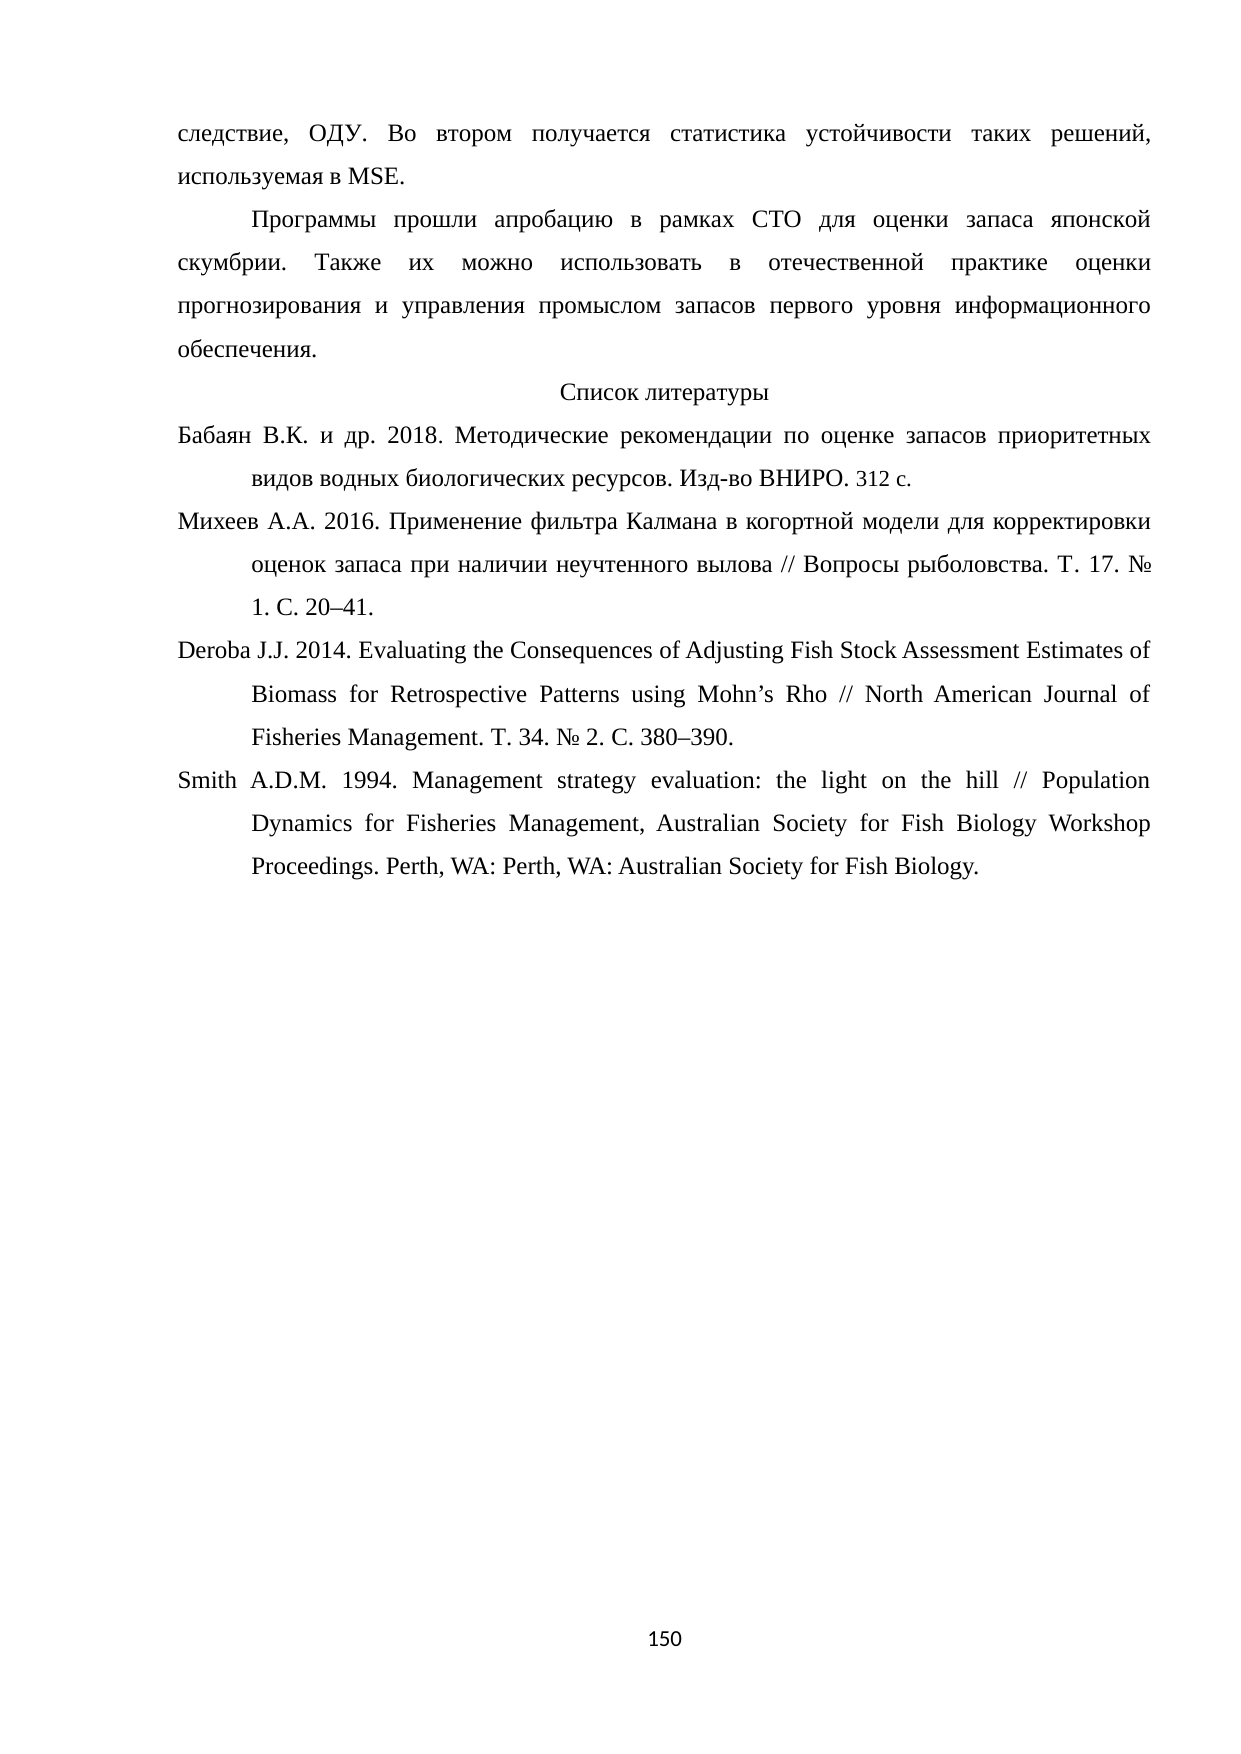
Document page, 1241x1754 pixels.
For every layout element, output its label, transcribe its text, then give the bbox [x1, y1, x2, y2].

text Бабаян В.К. и др. 2018. Методические рекомендации по оценке запасов приоритетных видов водных биологических ресурсов. Изд-во ВНИРО. 312 с. [177, 420, 1152, 492]
text Программы прошли апробацию в рамках СТО для оценки запаса японской скумбрии. Также их можно использовать в отечественной практике оценки прогнозирования и управления промыслом запасов первого уровня информационного обеспечения. [177, 204, 1152, 362]
text Список литературы [177, 377, 1152, 406]
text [177, 118, 1152, 190]
text Михеев А.А. 2016. Применение фильтра Калмана в когортной модели для корректировки оценок запаса при наличии неучтенного вылова // Вопросы рыболовства. Т. 17. № 1. С. 20–41. [177, 506, 1152, 621]
text Smith A.D.M. 1994. Management strategy evaluation: the light on the hill // Population Dynamics for Fisheries Management, Australian Society for Fish Biology Workshop Proceedings. Perth, WA: Perth, WA: Australian Society for Fish Biology. [177, 765, 1152, 880]
text Deroba J.J. 2014. Evaluating the Consequences of Adjusting Fish Stock Assessment Estimates of Biomass for Retrospective Patterns using Mohn’s Rho // North American Journal of Fisheries Management. Т. 34. № 2. С. 380–390. [177, 636, 1152, 751]
